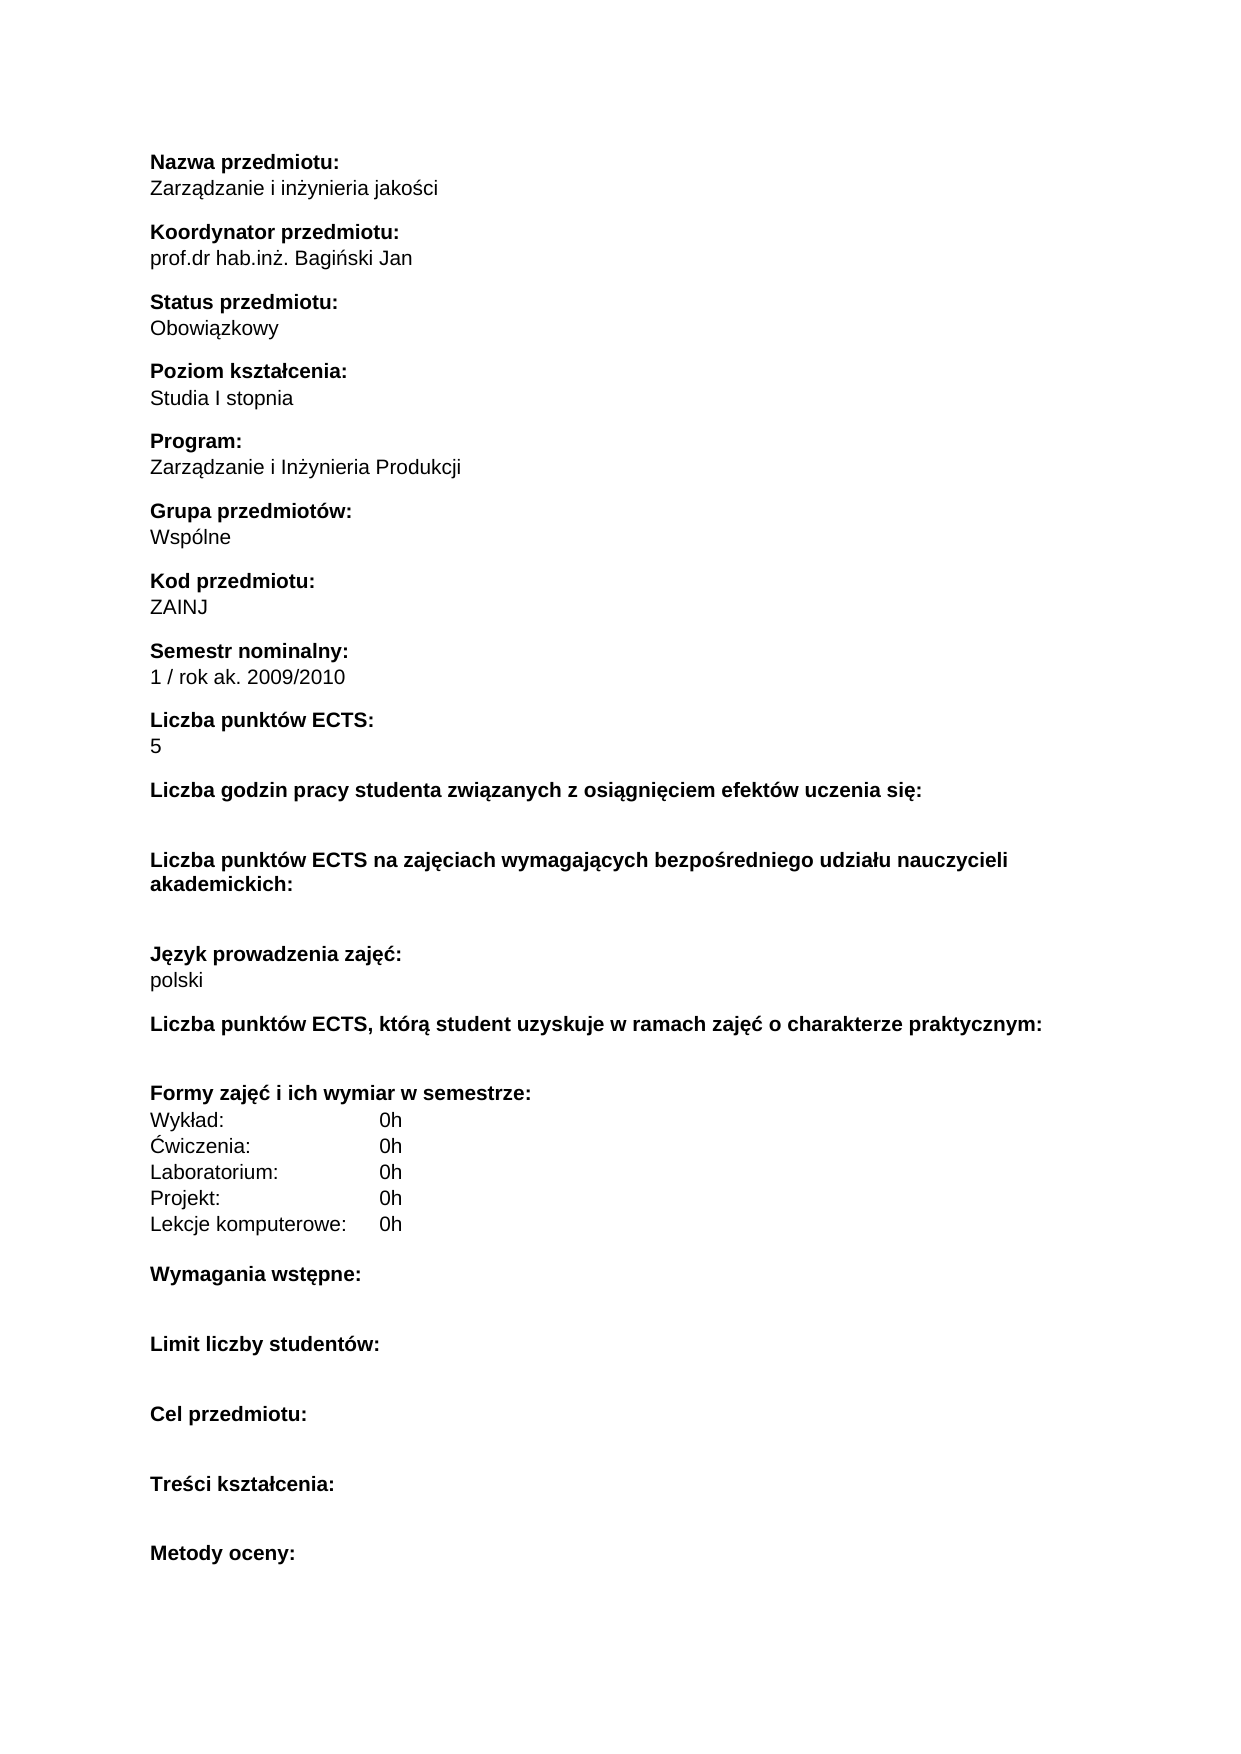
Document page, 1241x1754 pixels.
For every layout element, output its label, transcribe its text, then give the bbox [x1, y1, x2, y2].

text Liczba punktów ECTS na zajęciach wymagających bezpośredniego udziału nauczycieli akademickich: [150, 848, 1090, 896]
table_cell 0h [369, 1132, 597, 1158]
table_header Wykład: [140, 1108, 367, 1132]
text Semestr nominalny: [150, 638, 1090, 662]
text Status przedmiotu: [150, 289, 1090, 313]
text ZAINJ [150, 595, 1090, 619]
text Program: [150, 429, 1090, 453]
text polski [150, 968, 1090, 992]
text Zarządzanie i Inżynieria Produkcji [150, 455, 1090, 479]
table_cell 0h [369, 1158, 597, 1184]
text Nazwa przedmiotu: [150, 150, 1090, 174]
text prof.dr hab.inż. Bagiński Jan [150, 246, 1090, 270]
text Liczba godzin pracy studenta związanych z osiągnięciem efektów uczenia się: [150, 778, 1090, 802]
text Treści kształcenia: [150, 1471, 1090, 1495]
text 1 / rok ak. 2009/2010 [150, 664, 1090, 688]
table_cell Laboratorium: [140, 1160, 367, 1184]
text Wymagania wstępne: [150, 1262, 1090, 1286]
text Język prowadzenia zajęć: [150, 942, 1090, 966]
text Zarządzanie i inżynieria jakości [150, 176, 1090, 200]
text Poziom kształcenia: [150, 359, 1090, 383]
text Liczba punktów ECTS: [150, 708, 1090, 732]
text Metody oceny: [150, 1541, 1090, 1565]
text Limit liczby studentów: [150, 1332, 1090, 1356]
text Koordynator przedmiotu: [150, 220, 1090, 244]
text Wspólne [150, 525, 1090, 549]
table_header 0h [369, 1108, 597, 1132]
text Liczba punktów ECTS, którą student uzyskuje w ramach zajęć o charakterze praktycznym: [150, 1011, 1090, 1035]
text Studia I stopnia [150, 385, 1090, 409]
table_cell Lekcje komputerowe: [140, 1212, 367, 1236]
text Formy zajęć i ich wymiar w semestrze: [150, 1081, 1090, 1105]
text Cel przedmiotu: [150, 1402, 1090, 1426]
text 5 [150, 734, 1090, 758]
table_cell Ćwiczenia: [140, 1134, 367, 1158]
text Obowiązkowy [150, 316, 1090, 339]
text Grupa przedmiotów: [150, 499, 1090, 523]
table_cell Projekt: [140, 1186, 367, 1210]
table_cell 0h [369, 1210, 597, 1236]
table_cell 0h [369, 1184, 597, 1210]
text Kod przedmiotu: [150, 569, 1090, 593]
